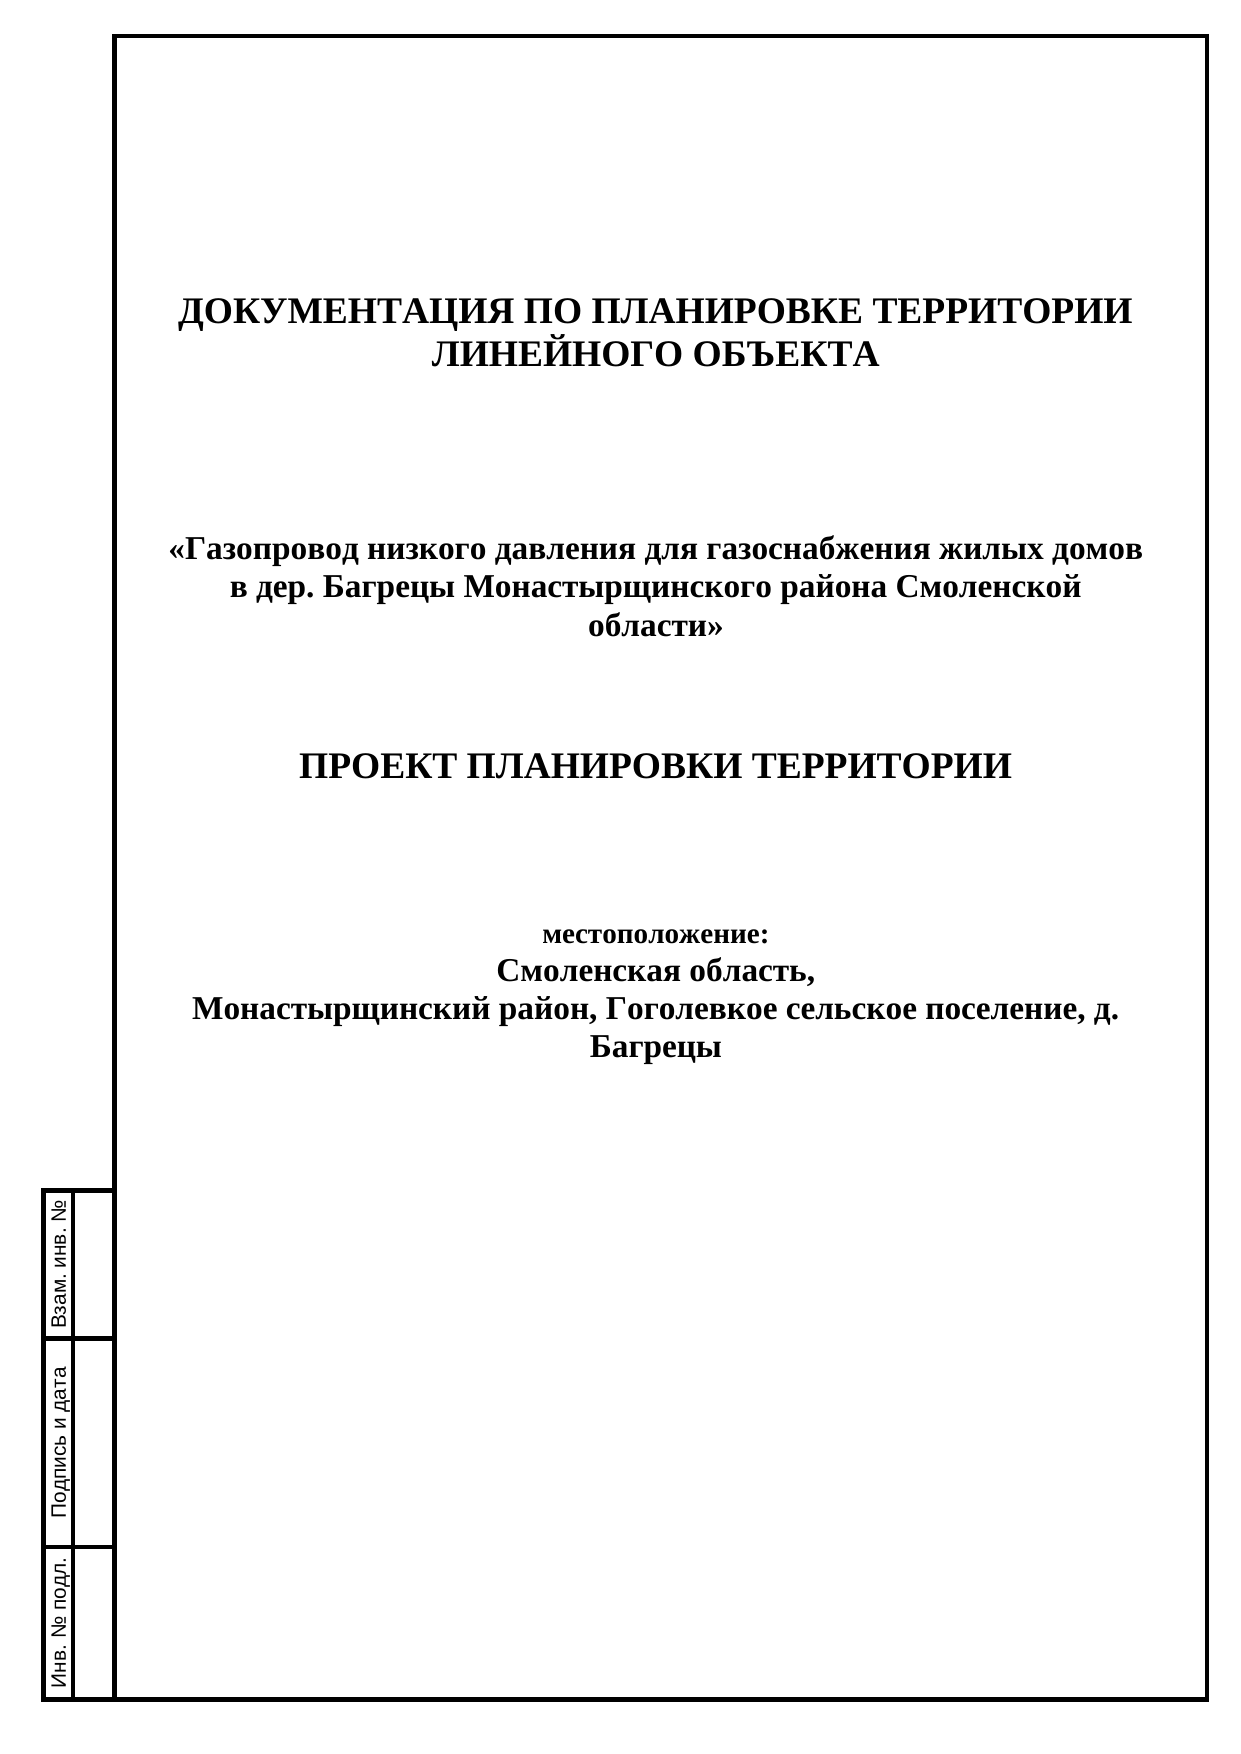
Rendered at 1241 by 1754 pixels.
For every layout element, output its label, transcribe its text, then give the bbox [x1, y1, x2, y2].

text Смоленская область, [159, 950, 1152, 988]
text ПРОЕКТ ПЛАНИРОВКИ ТЕРРИТОРИИ [159, 744, 1152, 787]
text «Газопровод низкого давления для газоснабжения жилых домов в дер. Багрецы Монастырщинского района Смоленской области» [159, 528, 1152, 643]
text ДОКУМЕНТАЦИЯ ПО ПЛАНИРОВКЕ ТЕРРИТОРИИ ЛИНЕЙНОГО ОБЪЕКТА [159, 288, 1152, 374]
text местоположение: [159, 916, 1152, 950]
text Монастырщинский район, Гоголевкое сельское поселение, д. Багрецы [159, 988, 1152, 1065]
